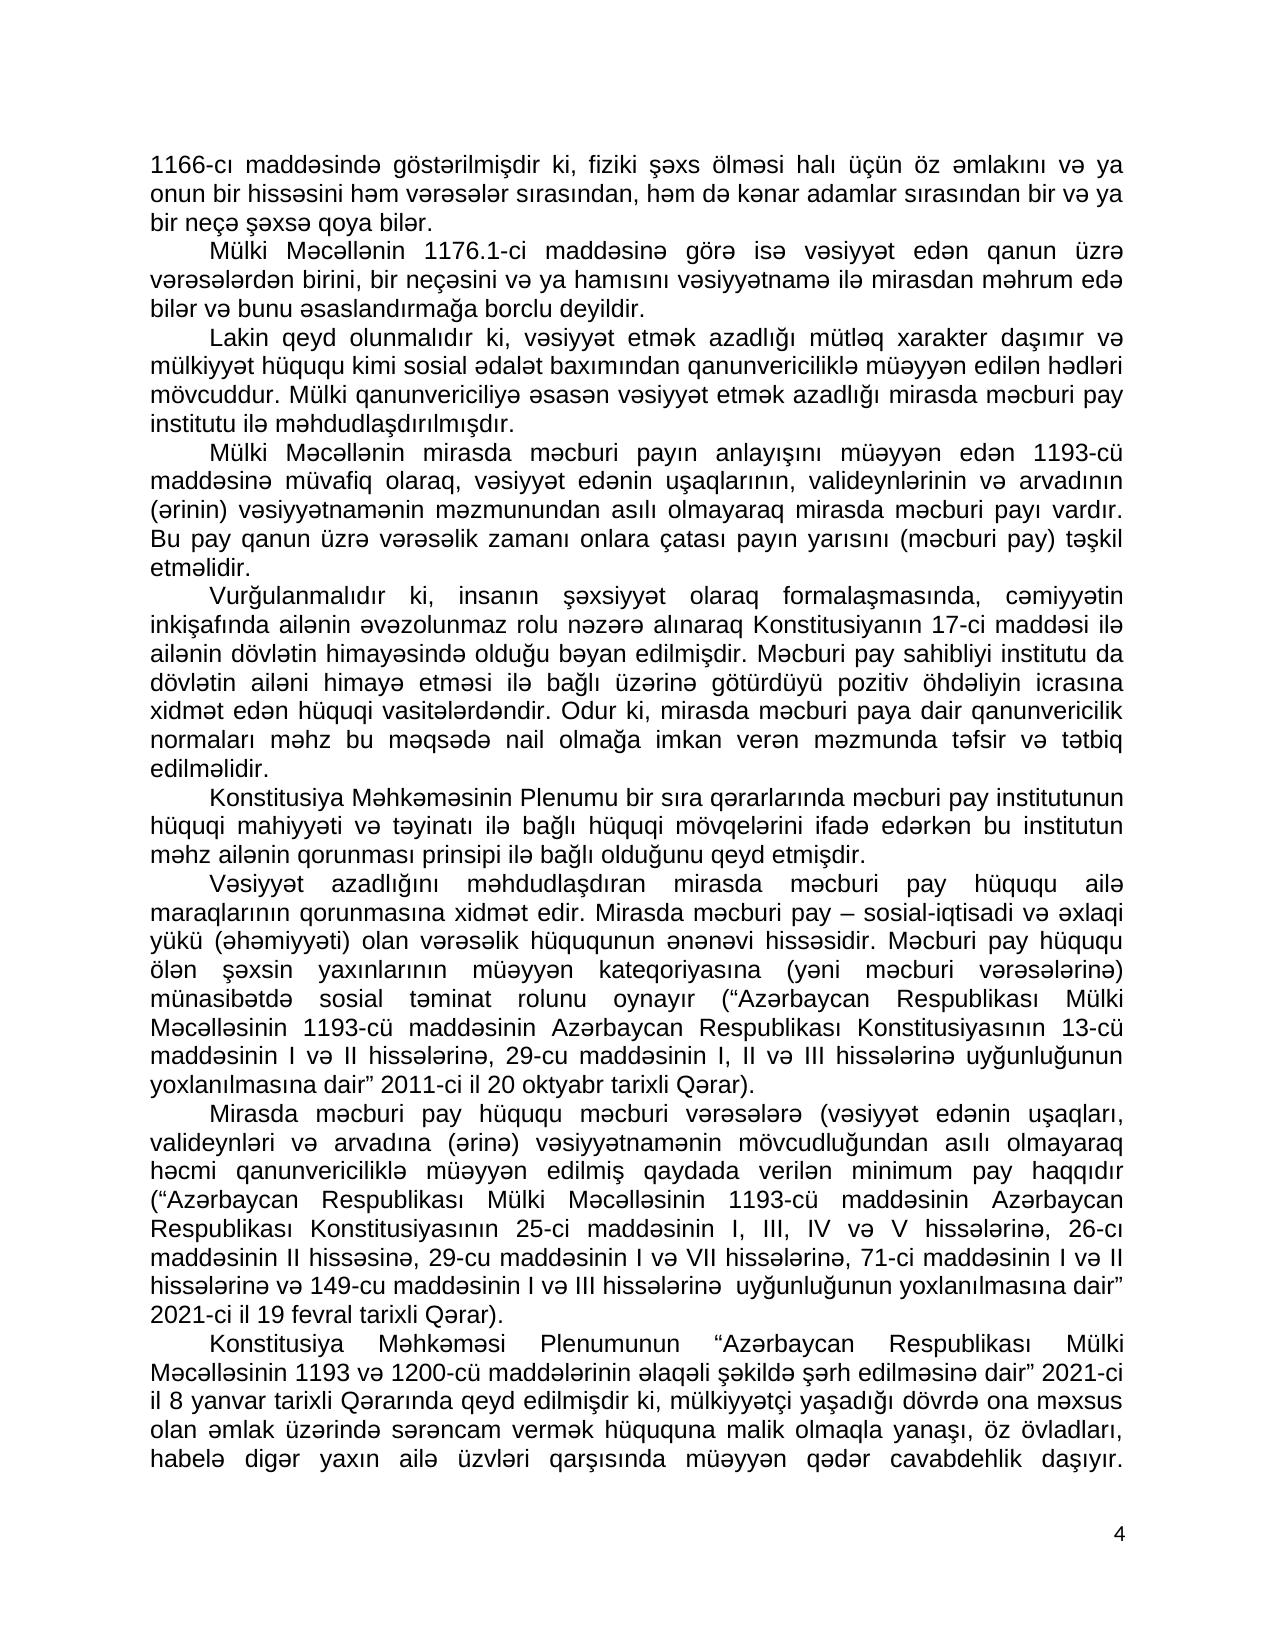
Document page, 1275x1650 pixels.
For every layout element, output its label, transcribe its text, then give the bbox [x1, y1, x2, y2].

text Vurğulanmalıdır ki, insanın şəxsiyyət olaraq formalaşmasında, cəmiyyətin inkişafında ailənin əvəzolunmaz rolu nəzərə alınaraq Konstitusiyanın 17-ci maddəsi ilə ailənin dövlətin himayəsində olduğu bəyan edilmişdir. Məcburi pay sahibliyi institutu da dövlətin ailəni himayə etməsi ilə bağlı üzərinə götürdüyü pozitiv öhdəliyin icrasına xidmət edən hüquqi vasitələrdəndir. Odur ki, mirasda məcburi paya dair qanunvericilik normaları məhz bu məqsədə nail olmağa imkan verən məzmunda təfsir və tətbiq edilməlidir. [150, 581, 1125, 782]
text Vəsiyyət azadlığını məhdudlaşdıran mirasda məcburi pay hüququ ailə maraqlarının qorunmasına xidmət edir. Mirasda məcburi pay – sosial-iqtisadi və əxlaqi yükü (əhəmiyyəti) olan vərəsəlik hüququnun ənənəvi hissəsidir. Məcburi pay hüququ ölən şəxsin yaxınlarının müəyyən kateqoriyasına (yəni məcburi vərəsələrinə) münasibətdə sosial təminat rolunu oynayır (“Azərbaycan Respublikası Mülki Məcəlləsinin 1193-cü maddəsinin Azərbaycan Respublikası Konstitusiyasının 13-cü maddəsinin I və II hissələrinə, 29-cu maddəsinin I, II və III hissələrinə uyğunluğunun yoxlanılmasına dair” 2011-ci il 20 oktyabr tarixli Qərar). [150, 869, 1125, 1099]
text Lakin qeyd olunmalıdır ki, vəsiyyət etmək azadlığı mütləq xarakter daşımır və mülkiyyət hüququ kimi sosial ədalət baxımından qanunvericiliklə müəyyən edilən hədləri mövcuddur. Mülki qanunvericiliyə əsasən vəsiyyət etmək azadlığı mirasda məcburi pay institutu ilə məhdudlaşdırılmışdır. [150, 322, 1125, 437]
text Mülki Məcəllənin 1176.1-ci maddəsinə görə isə vəsiyyət edən qanun üzrə vərəsələrdən birini, bir neçəsini və ya hamısını vəsiyyətnamə ilə mirasdan məhrum edə bilər və bunu əsaslandırmağa borclu deyildir. [150, 236, 1125, 322]
text Konstitusiya Məhkəməsinin Plenumu bir sıra qərarlarında məcburi pay institutunun hüquqi mahiyyəti və təyinatı ilə bağlı hüquqi mövqelərini ifadə edərkən bu institutun məhz ailənin qorunması prinsipi ilə bağlı olduğunu qeyd etmişdir. [150, 782, 1125, 869]
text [150, 1329, 1125, 1472]
text Mülki Məcəllənin mirasda məcburi payın anlayışını müəyyən edən 1193-cü maddəsinə müvafiq olaraq, vəsiyyət edənin uşaqlarının, valideynlərinin və arvadının (ərinin) vəsiyyətnamənin məzmunundan asılı olmayaraq mirasda məcburi payı vardır. Bu pay qanun üzrə vərəsəlik zamanı onlara çatası payın yarısını (məcburi pay) təşkil etməlidir. [150, 437, 1125, 581]
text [150, 150, 1125, 236]
text Mirasda məcburi pay hüququ məcburi vərəsələrə (vəsiyyət edənin uşaqları, valideynləri və arvadına (ərinə) vəsiyyətnamənin mövcudluğundan asılı olmayaraq həcmi qanunvericiliklə müəyyən edilmiş qaydada verilən minimum pay haqqıdır (“Azərbaycan Respublikası Mülki Məcəlləsinin 1193-cü maddəsinin Azərbaycan Respublikası Konstitusiyasının 25-ci maddəsinin I, III, IV və V hissələrinə, 26-cı maddəsinin II hissəsinə, 29-cu maddəsinin I və VII hissələrinə, 71-ci maddəsinin I və II hissələrinə və 149-cu maddəsinin I və III hissələrinə uyğunluğunun yoxlanılmasına dair” 2021-ci il 19 fevral tarixli Qərar). [150, 1099, 1125, 1329]
